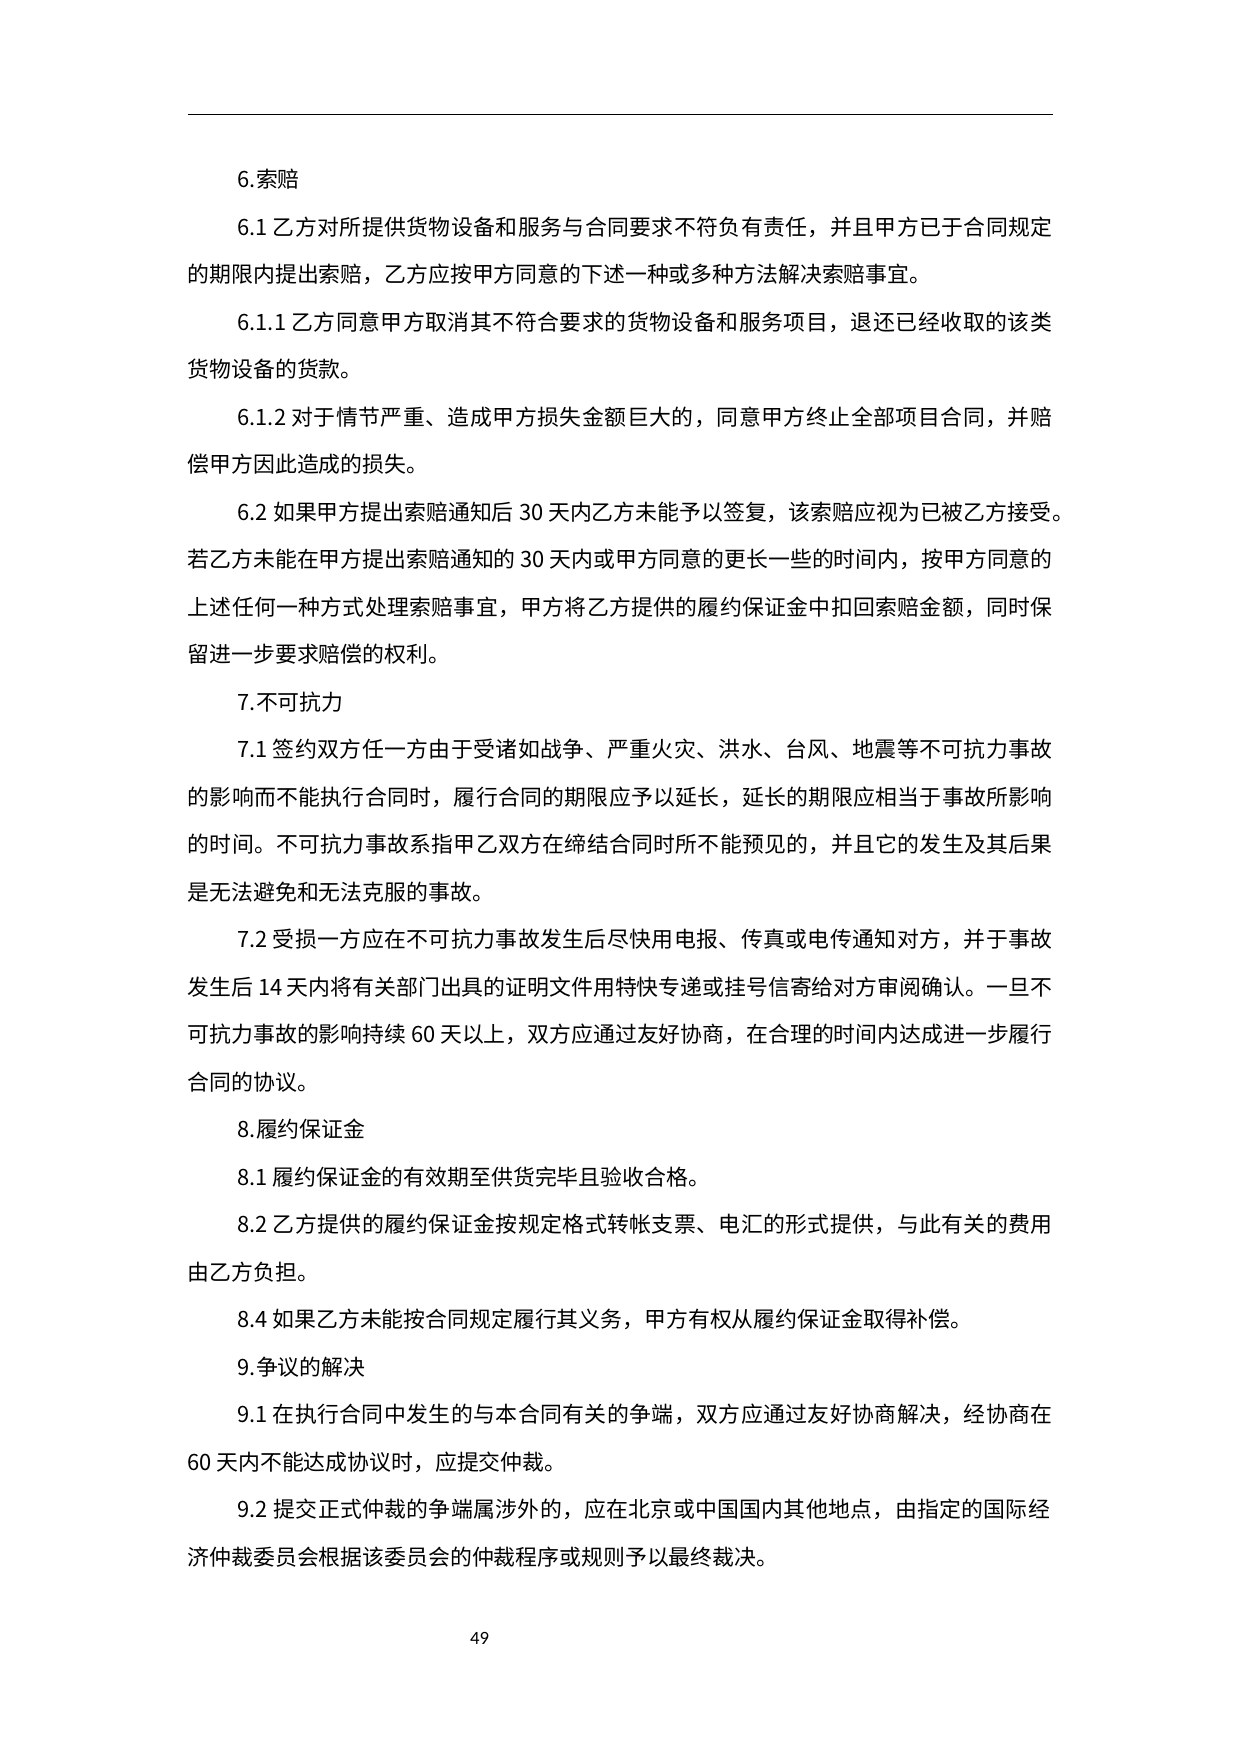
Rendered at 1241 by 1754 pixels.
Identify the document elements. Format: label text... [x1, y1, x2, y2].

text 6.1.1乙方同意甲方取消其不符合要求的货物设备和服务项目，退还已经收取的该类货物设备的货款。 [187, 304, 1053, 384]
text 7.1签约双方任一方由于受诸如战争、严重火灾、洪水、台风、地震等不可抗力事故的影响而不能执行合同时，履行合同的期限应予以延长，延长的期限应相当于事故所影响的时间。不可抗力事故系指甲乙双方在缔结合同时所不能预见的，并且它的发生及其后果是无法避免和无法克服的事故。 [187, 732, 1053, 906]
text 9.1在执行合同中发生的与本合同有关的争端，双方应通过友好协商解决，经协商在 60天内不能达成协议时，应提交仲裁。 [187, 1397, 1053, 1476]
text 8.4如果乙方未能按合同规定履行其义务，甲方有权从履约保证金取得补偿。 [187, 1302, 1053, 1334]
text 8.2乙方提供的履约保证金按规定格式转帐支票、电汇的形式提供，与此有关的费用由乙方负担。 [187, 1207, 1053, 1286]
text 6.2 如果甲方提出索赔通知后 30天内乙方未能予以签复，该索赔应视为已被乙方接受。若乙方未能在甲方提出索赔通知的 30天内或甲方同意的更长一些的时间内，按甲方同意的上述任何一种方式处理索赔事宜，甲方将乙方提供的履约保证金中扣回索赔金额，同时保留进一步要求赔偿的权利。 [187, 494, 1053, 669]
text 8.履约保证金 [187, 1112, 1053, 1144]
text 8.1履约保证金的有效期至供货完毕且验收合格。 [187, 1159, 1053, 1191]
text 9.争议的解决 [187, 1349, 1053, 1381]
text 6.索赔 [187, 162, 1053, 194]
text 7.2受损一方应在不可抗力事故发生后尽快用电报、传真或电传通知对方，并于事故发生后 14天内将有关部门出具的证明文件用特快专递或挂号信寄给对方审阅确认。一旦不可抗力事故的影响持续 60天以上，双方应通过友好协商，在合理的时间内达成进一步履行合同的协议。 [187, 922, 1053, 1096]
text 6.1.2对于情节严重、造成甲方损失金额巨大的，同意甲方终止全部项目合同，并赔偿甲方因此造成的损失。 [187, 399, 1053, 479]
text 7.不可抗力 [187, 684, 1053, 716]
text 6.1乙方对所提供货物设备和服务与合同要求不符负有责任，并且甲方已于合同规定的期限内提出索赔，乙方应按甲方同意的下述一种或多种方法解决索赔事宜。 [187, 209, 1053, 289]
text 9.2 提交正式仲裁的争端属涉外的，应在北京或中国国内其他地点，由指定的国际经济仲裁委员会根据该委员会的仲裁程序或规则予以最终裁决。 [187, 1492, 1053, 1571]
